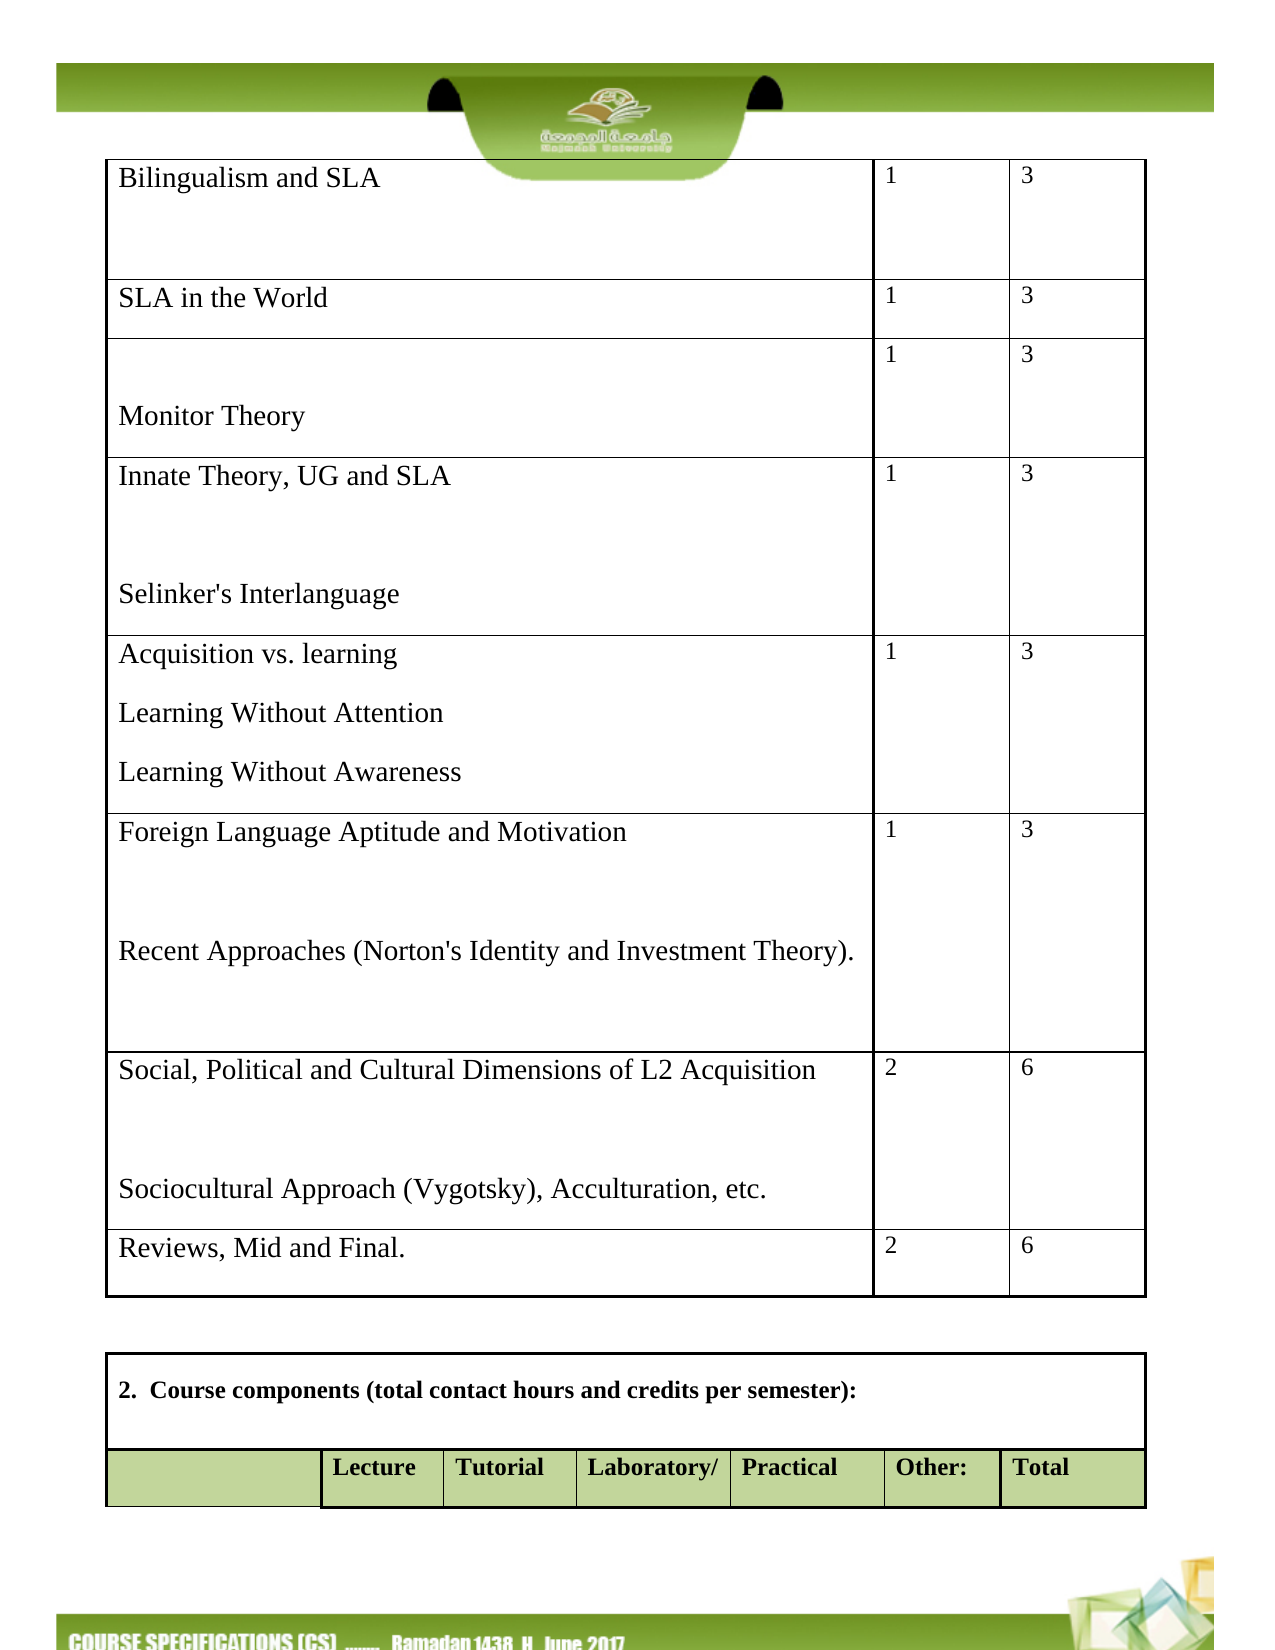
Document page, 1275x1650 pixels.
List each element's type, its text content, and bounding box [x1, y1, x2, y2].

table_cell Laboratory/ Studio [577, 1451, 730, 1506]
table_cell SLA in the World [108, 280, 872, 338]
table_cell Total [1002, 1451, 1144, 1506]
table_cell Innate Theory, UG and SLA Selinker's Interlanguage [108, 458, 872, 635]
picture [56, 63, 1214, 1650]
table_cell Other: [885, 1451, 999, 1506]
table_cell Monitor Theory [108, 339, 872, 457]
table_cell 3 [1010, 339, 1144, 457]
table_cell Tutorial [444, 1451, 576, 1506]
table_cell 3 [1010, 814, 1144, 1051]
table_cell 6 [1010, 1230, 1144, 1295]
table_cell 1 [875, 160, 1009, 279]
table_cell Acquisition vs. learning Learning Without Attention Learning Without Awareness [108, 636, 872, 813]
table_cell Bilingualism and SLA [108, 160, 872, 279]
table_cell Foreign Language Aptitude and Motivation Recent Approaches (Norton's Identity and Investment Theory). [108, 814, 872, 1051]
table_header 2. Course components (total contact hours and credits per semester): [108, 1355, 1144, 1448]
table_cell 1 [875, 814, 1009, 1051]
table_cell Practical [731, 1451, 884, 1506]
table_cell Social, Political and Cultural Dimensions of L2 Acquisition Sociocultural Approach (Vygotsky), Acculturation, etc. [108, 1053, 872, 1229]
table_cell 1 [875, 458, 1009, 635]
table_cell 2 [875, 1230, 1009, 1295]
table_cell 6 [1010, 1053, 1144, 1229]
table_cell 1 [875, 280, 1009, 338]
table_cell 3 [1010, 636, 1144, 813]
table_cell [108, 1451, 320, 1506]
table_cell 3 [1010, 160, 1144, 279]
table_cell Reviews, Mid and Final. [108, 1230, 872, 1295]
table_cell Lecture [323, 1451, 443, 1506]
table_cell 3 [1010, 280, 1144, 338]
table_cell 1 [875, 339, 1009, 457]
table_cell 3 [1010, 458, 1144, 635]
table_cell 2 [875, 1053, 1009, 1229]
table_cell 1 [875, 636, 1009, 813]
